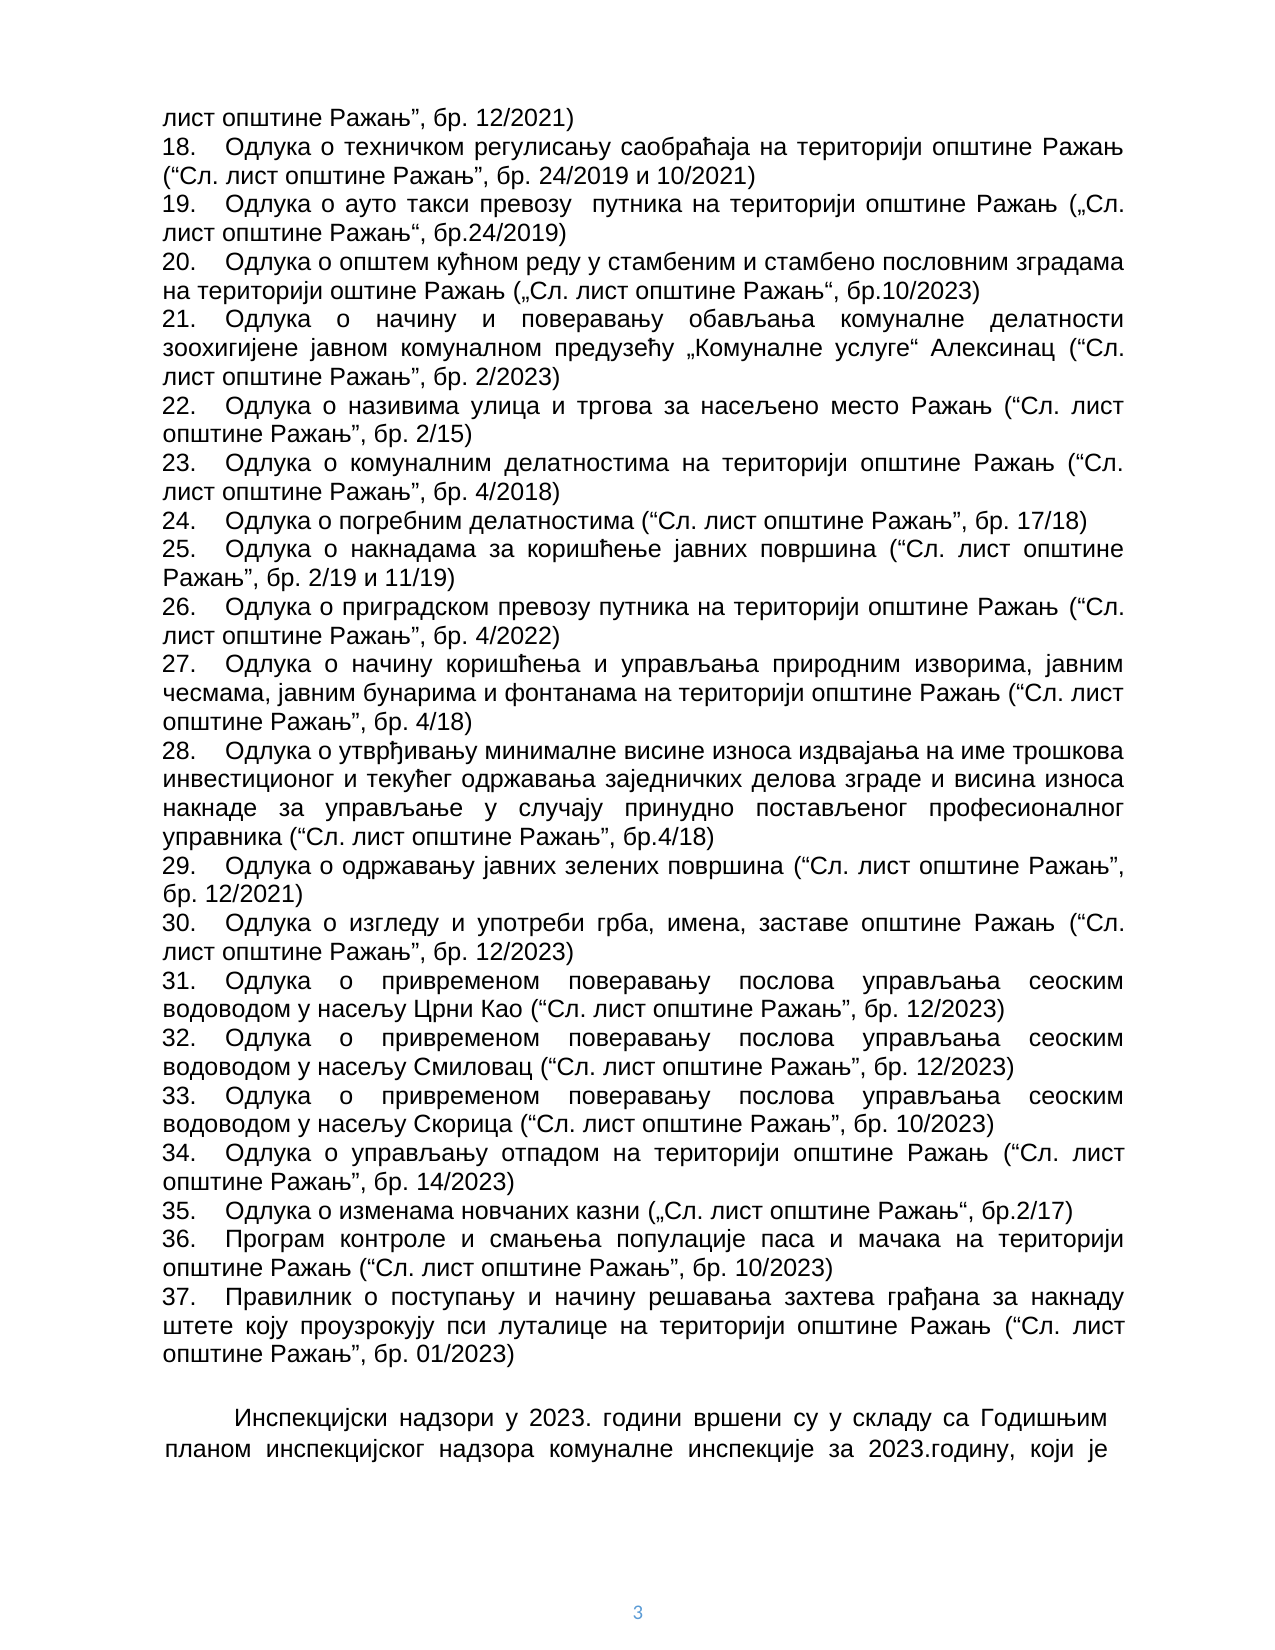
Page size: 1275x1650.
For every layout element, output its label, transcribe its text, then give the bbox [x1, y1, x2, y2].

list Одлука о утврђивању минималне висине износа издвајања на име трошкова инвестиционог и текућег одржавања заједничких делова зграде и висина износа накнаде за управљање у случају принудно постављеног професионалног управника (“Сл. лист општине Ражањ”, бр.4/18) [162, 736, 1125, 851]
list Одлука о изменама новчаних казни („Сл. лист општине Ражањ“, бр.2/17) [162, 1196, 1125, 1224]
list Правилник о поступању и начину решавања захтева грађана за накнаду штете коју проузрокују пси луталице на територији општине Ражањ (“Сл. лист општине Ражањ”, бр. 01/2023) [162, 1282, 1125, 1368]
list Одлука о привременом поверавању послова управљања сеоским водоводом у насељу Црни Као (“Сл. лист општине Ражањ”, бр. 12/2023) [162, 966, 1125, 1023]
list Одлука о општем кућном реду у стамбеним и стамбено пословним зградама на територији оштине Ражањ („Сл. лист општине Ражањ“, бр.10/2023) [162, 247, 1125, 304]
list Одлука о погребним делатностима (“Сл. лист општине Ражањ”, бр. 17/18) [162, 506, 1125, 534]
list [162, 103, 1125, 132]
list Одлука о комуналним делатностима на територији општине Ражањ (“Сл. лист општине Ражањ”, бр. 4/2018) [162, 448, 1125, 506]
list Одлука о називима улица и тргова за насељено место Ражањ (“Сл. лист општине Ражањ”, бр. 2/15) [162, 391, 1125, 448]
list Одлука о изгледу и употреби грба, имена, заставе општине Ражањ (“Сл. лист општине Ражањ”, бр. 12/2023) [162, 908, 1125, 966]
list Одлука о ауто такси превозу путника на територији општине Ражањ („Сл. лист општине Ражањ“, бр.24/2019) [162, 189, 1125, 247]
list Програм контроле и смањења популације паса и мачака на територији општине Ражањ (“Сл. лист општине Ражањ”, бр. 10/2023) [162, 1224, 1125, 1282]
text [164, 1403, 1108, 1463]
list Одлука о начину коришћења и управљања природним изворима, јавним чесмама, јавним бунарима и фонтанама на територији општине Ражањ (“Сл. лист општине Ражањ”, бр. 4/18) [162, 649, 1125, 736]
list Одлука о одржавању јавних зелених површина (“Сл. лист општине Ражањ”, бр. 12/2021) [162, 851, 1125, 908]
list Одлука о привременом поверавању послова управљања сеоским водоводом у насељу Скорица (“Сл. лист општине Ражањ”, бр. 10/2023) [162, 1081, 1125, 1138]
list Одлука о техничком регулисању саобраћаја на територији општине Ражањ (“Сл. лист општине Ражањ”, бр. 24/2019 и 10/2021) [162, 132, 1125, 189]
list Одлука о накнадама за коришћење јавних површина (“Сл. лист општине Ражањ”, бр. 2/19 и 11/19) [162, 534, 1125, 592]
list Одлука о управљању отпадом на територији општине Ражањ (“Сл. лист општине Ражањ”, бр. 14/2023) [162, 1138, 1125, 1196]
list Одлука о привременом поверавању послова управљања сеоским водоводом у насељу Смиловац (“Сл. лист општине Ражањ”, бр. 12/2023) [162, 1023, 1125, 1081]
list Одлука о приградском превозу путника на територији општине Ражањ (“Сл. лист општине Ражањ”, бр. 4/2022) [162, 592, 1125, 649]
list Одлука о начину и поверавању обављања комуналне делатности зоохигијене јавном комуналном предузећу „Комуналне услуге“ Алексинац (“Сл. лист општине Ражањ”, бр. 2/2023) [162, 304, 1125, 391]
